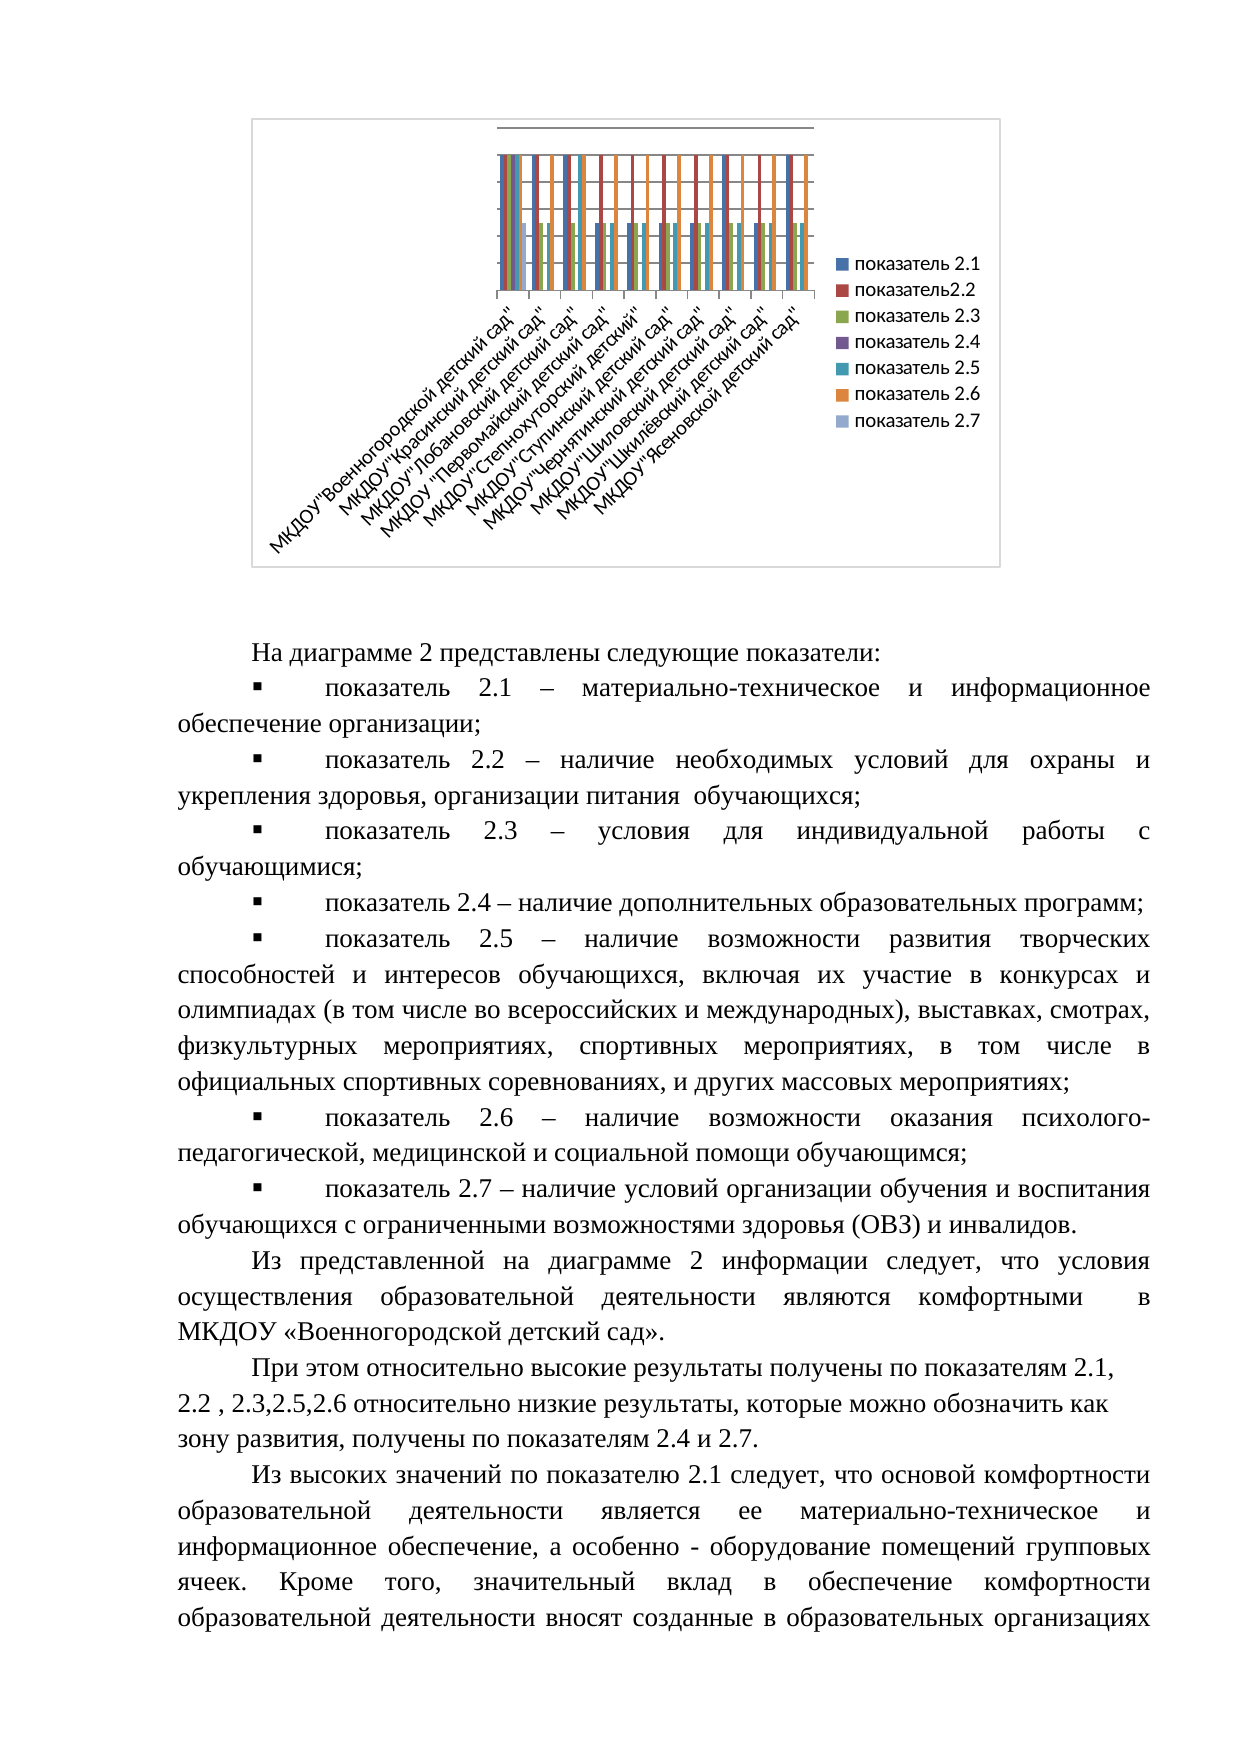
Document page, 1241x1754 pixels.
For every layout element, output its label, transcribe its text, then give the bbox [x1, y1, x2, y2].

list показатель 2.1 – материально-техническое и информационное обеспечение организации; [177, 671, 1152, 738]
list показатель 2.5 – наличие возможности развития творческих способностей и интересов обучающихся, включая их участие в конкурсах и олимпиадах (в том числе во всероссийских и международных), выставках, смотрах, физкультурных мероприятиях, спортивных мероприятиях, в том числе в официальных спортивных соревнованиях, и других массовых мероприятиях; [177, 922, 1152, 1096]
list При этом относительно высокие результаты получены по показателям 2.1, 2.2 , 2.3,2.5,2.6 относительно низкие результаты, которые можно обозначить как зону развития, получены по показателям 2.4 и 2.7. [177, 1351, 1152, 1454]
list показатель 2.7 – наличие условий организации обучения и воспитания обучающихся с ограниченными возможностями здоровья (ОВЗ) и инвалидов. [177, 1172, 1152, 1239]
list показатель 2.3 – условия для индивидуальной работы с обучающимися; [177, 814, 1152, 881]
list Из представленной на диаграмме 2 информации следует, что условия осуществления образовательной деятельности являются комфортными в МКДОУ «Военногородской детский сад». [177, 1244, 1152, 1346]
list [177, 1458, 1152, 1632]
text На диаграмме 2 представлены следующие показатели: [177, 636, 1152, 667]
list показатель 2.6 – наличие возможности оказания психолого-педагогической, медицинской и социальной помощи обучающимся; [177, 1101, 1152, 1168]
list показатель 2.2 – наличие необходимых условий для охраны и укрепления здоровья, организации питания обучающихся; [177, 743, 1152, 810]
list показатель 2.4 – наличие дополнительных образовательных программ; [177, 886, 1152, 917]
